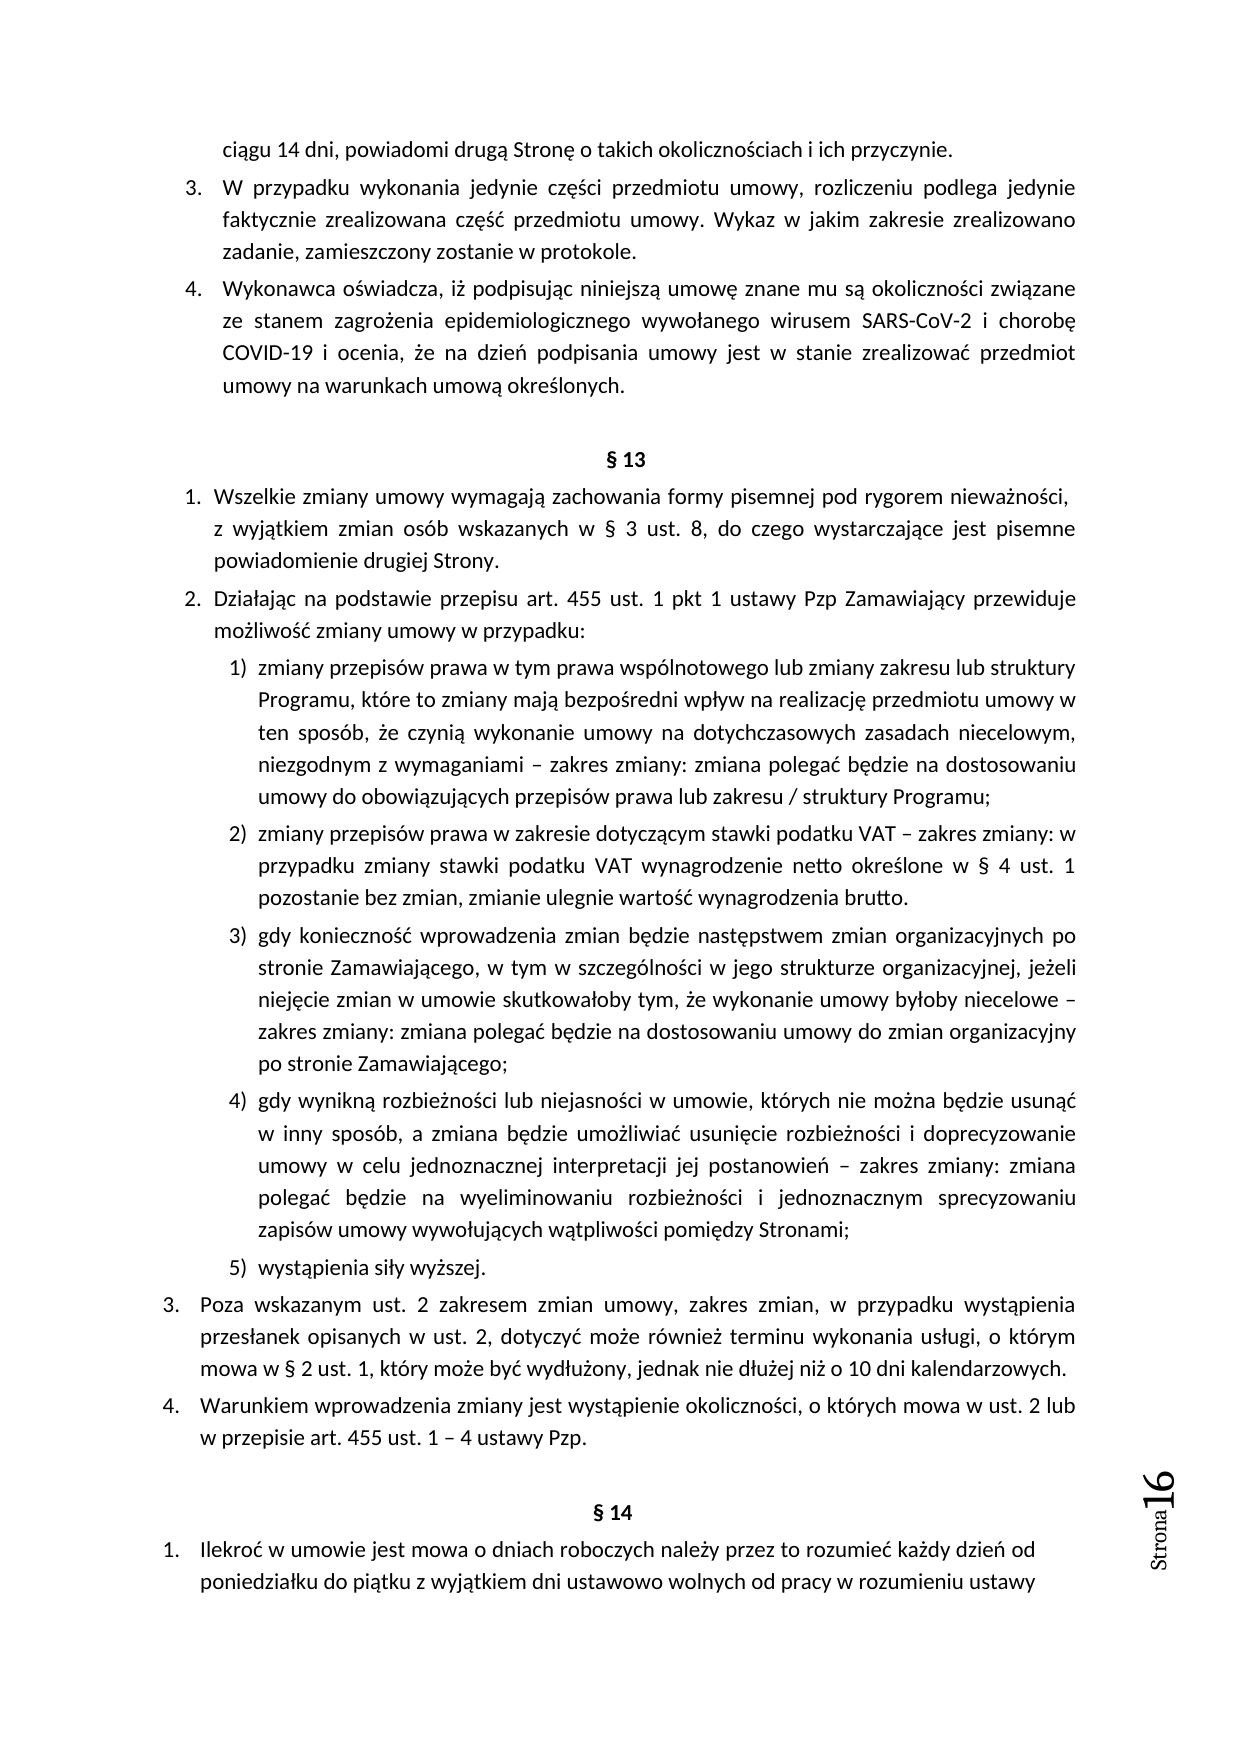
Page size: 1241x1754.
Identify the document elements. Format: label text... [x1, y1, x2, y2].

list Działając na podstawie przepisu art. 455 ust. 1 pkt 1 ustawy Pzp Zamawiający przewiduje możliwość zmiany umowy w przypadku: [184, 584, 1077, 644]
list Poza wskazanym ust. 2 zakresem zmian umowy, zakres zmian, w przypadku wystąpienia przesłanek opisanych w ust. 2, dotyczyć może również terminu wykonania usługi, o którym mowa w § 2 ust. 1, który może być wydłużony, jednak nie dłużej niż o 10 dni kalendarzowych. [162, 1290, 1077, 1382]
list Warunkiem wprowadzenia zmiany jest wystąpienie okoliczności, o których mowa w ust. 2 lub w przepisie art. 455 ust. 1 – 4 ustawy Pzp. [162, 1391, 1077, 1452]
text § 13 [606, 445, 1077, 473]
list zmiany przepisów prawa w zakresie dotyczącym stawki podatku VAT – zakres zmiany: w przypadku zmiany stawki podatku VAT wynagrodzenie netto określone w § 4 ust. 1 pozostanie bez zmian, zmianie ulegnie wartość wynagrodzenia brutto. [228, 819, 1077, 912]
list wystąpienia siły wyższej. [228, 1253, 1077, 1281]
list Wykonawca oświadcza, iż podpisując niniejszą umowę znane mu są okoliczności związane ze stanem zagrożenia epidemiologicznego wywołanego wirusem SARS-CoV-2 i chorobę COVID-19 i ocenia, że na dzień podpisania umowy jest w stanie zrealizować przedmiot umowy na warunkach umową określonych. [185, 274, 1077, 399]
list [162, 1535, 1038, 1595]
list Wszelkie zmiany umowy wymagają zachowania formy pisemnej pod rygorem nieważności, z wyjątkiem zmian osób wskazanych w § 3 ust. 8, do czego wystarczające jest pisemne powiadomienie drugiej Strony. [184, 482, 1077, 575]
list gdy wynikną rozbieżności lub niejasności w umowie, których nie można będzie usunąć w inny sposób, a zmiana będzie umożliwiać usunięcie rozbieżności i doprecyzowanie umowy w celu jednoznacznej interpretacji jej postanowień – zakres zmiany: zmiana polegać będzie na wyeliminowaniu rozbieżności i jednoznacznym sprecyzowaniu zapisów umowy wywołujących wątpliwości pomiędzy Stronami; [228, 1087, 1077, 1243]
list W przypadku wykonania jedynie części przedmiotu umowy, rozliczeniu podlega jedynie faktycznie zrealizowana część przedmiotu umowy. Wykaz w jakim zakresie zrealizowano zadanie, zamieszczony zostanie w protokole. [185, 173, 1077, 265]
list gdy konieczność wprowadzenia zmian będzie następstwem zmian organizacyjnych po stronie Zamawiającego, w tym w szczególności w jego strukturze organizacyjnej, jeżeli niejęcie zmian w umowie skutkowałoby tym, że wykonanie umowy byłoby niecelowe – zakres zmiany: zmiana polegać będzie na dostosowaniu umowy do zmian organizacyjny po stronie Zamawiającego; [228, 921, 1077, 1077]
list zmiany przepisów prawa w tym prawa wspólnotowego lub zmiany zakresu lub struktury Programu, które to zmiany mają bezpośredni wpływ na realizację przedmiotu umowy w ten sposób, że czynią wykonanie umowy na dotychczasowych zasadach niecelowym, niezgodnym z wymaganiami – zakres zmiany: zmiana polegać będzie na dostosowaniu umowy do obowiązujących przepisów prawa lub zakresu / struktury Programu; [228, 653, 1077, 810]
text § 14 [147, 1498, 1077, 1526]
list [185, 135, 1077, 163]
